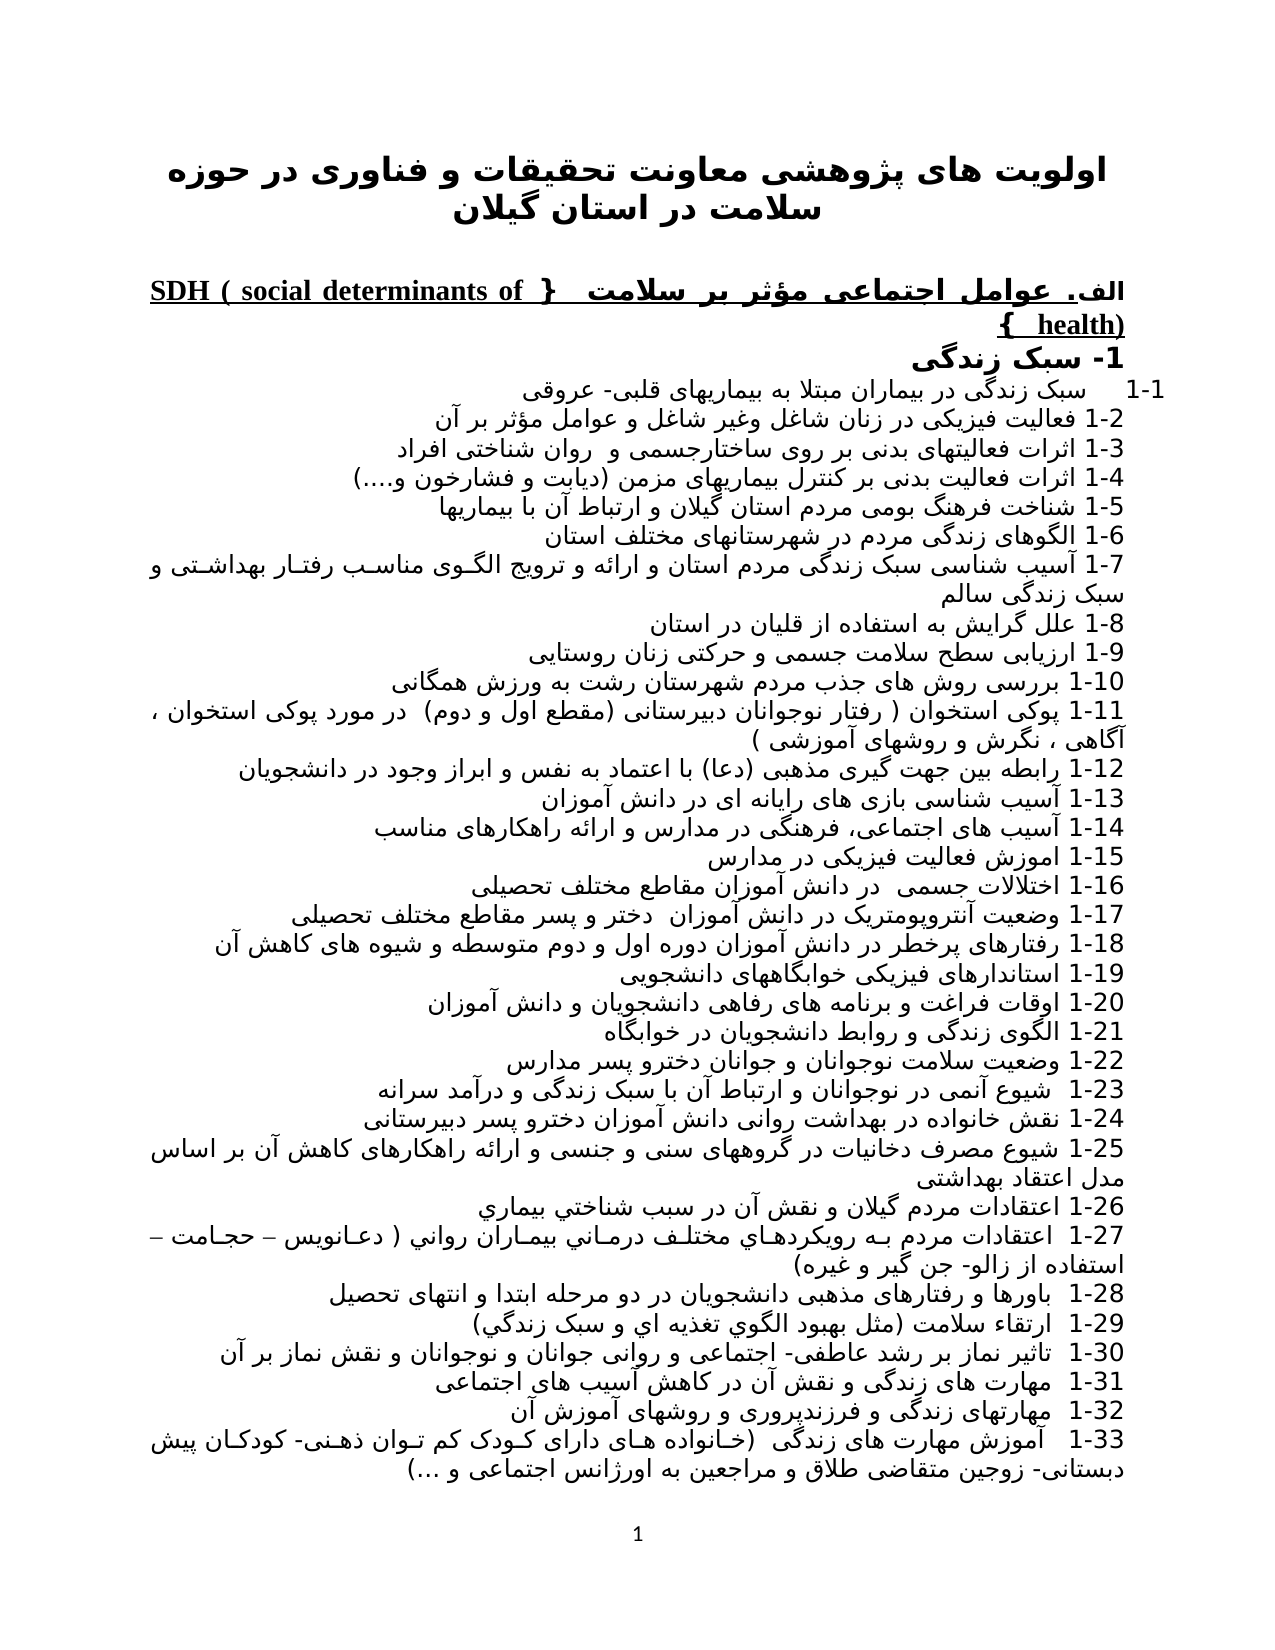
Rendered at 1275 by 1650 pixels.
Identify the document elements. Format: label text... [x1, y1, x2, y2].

text 1-21 الگوی زندگی و روابط دانشجویان در خوابگاه [150, 1017, 1125, 1046]
text 1-29 ارتقاء سلامت (مثل بهبود الگوي تغذيه اي و سبک زندگي) [150, 1309, 1125, 1338]
text 1-32 مهارتهای زندگی و فرزندپروری و روشهای آموزش آن [150, 1396, 1125, 1426]
text 1-9 ارزیابی سطح سلامت جسمی و حرکتی زنان روستایی [150, 638, 1125, 667]
text 1-19 استاندارهای فیزیکی خوابگاههای دانشجویی [150, 959, 1125, 988]
text 1-15 اموزش فعالیت فیزیکی در مدارس [150, 842, 1125, 871]
text 1-3 اثرات فعالیتهای بدنی بر روی ساختارجسمی و روان شناختی افراد [150, 434, 1125, 463]
list سبک زندگی در بیماران مبتلا به بیماریهای قلبی- عروقی [150, 375, 1125, 404]
text 1-30 تاثیر نماز بر رشد عاطفی- اجتماعی و روانی جوانان و نوجوانان و نقش نماز بر آن [150, 1338, 1125, 1367]
text 1-25 شیوع مصرف دخانیات در گروههای سنی و جنسی و ارائه راهکارهای کاهش آن بر اساس مدل اعتقاد بهداشتی [150, 1134, 1125, 1192]
text 1-12 رابطه بین جهت گیری مذهبی (دعا) با اعتماد به نفس و ابراز وجود در دانشجویان [150, 754, 1125, 784]
text 1-14 آسیب های اجتماعی، فرهنگی در مدارس و ارائه راهکارهای مناسب [150, 813, 1125, 842]
text 1-8 علل گرایش به استفاده از قلیان در استان [150, 609, 1125, 638]
text اولويت های پژوهشی معاونت تحقیقات و فناوری در حوزه سلامت در استان گيلان [150, 150, 1125, 228]
text 1-5 شناخت فرهنگ بومی مردم استان گیلان و ارتباط آن با بیماریها [150, 492, 1125, 521]
text 1-11 پوکی استخوان ( رفتار نوجوانان دبیرستانی (مقطع اول و دوم) در مورد پوکی استخوان ، آگاهی ، نگرش و روشهای آموزشی ) [150, 696, 1125, 754]
text 1-4 اثرات فعالیت بدنی بر کنترل بیماریهای مزمن (دیابت و فشارخون و....) [150, 463, 1125, 492]
text 1-27 اعتقادات مردم به رويكردهاي مختلف درماني بيماران رواني ( دعانويس – حجامت – استفاده از زالو- جن گير و غيره) [150, 1221, 1125, 1280]
text 1-6 الگوهای زندگی مردم در شهرستانهای مختلف استان [150, 521, 1125, 550]
text 1-26 اعتقادات مردم گيلان و نقش آن در سبب شناختي بيماري [150, 1192, 1125, 1221]
text 1-31 مهارت های زندگی و نقش آن در کاهش آسیب های اجتماعی [150, 1367, 1125, 1396]
text 1-24 نقش خانواده در بهداشت روانی دانش آموزان دخترو پسر دبیرستانی [150, 1104, 1125, 1134]
text 1-22 وضعیت سلامت نوجوانان و جوانان دخترو پسر مدارس [150, 1046, 1125, 1075]
text 1-16 اختلالات جسمی در دانش آموزان مقاطع مختلف تحصیلی [150, 871, 1125, 900]
text 1-33 آموزش مهارت های زندگی (خانواده های دارای کودک کم توان ذهنی- کودکان پیش دبستانی- زوجین متقاضی طلاق و مراجعین به اورژانس اجتماعی و ...) [150, 1426, 1125, 1484]
text 1-2 فعالیت فیزیکی در زنان شاغل وغیر شاغل و عوامل مؤثر بر آن [150, 404, 1125, 434]
text 1-7 آسیب شناسی سبک زندگی مردم استان و ارائه و ترویج الگوی مناسب رفتار بهداشتی و سبک زندگی سالم [150, 550, 1125, 609]
text الف. عوامل اجتماعی مؤثر بر سلامت { SDH ( social determinants of health) } [150, 273, 1125, 341]
text 1- سبک زندگی [150, 341, 1125, 375]
text 1-20 اوقات فراغت و برنامه های رفاهی دانشجویان و دانش آموزان [150, 988, 1125, 1017]
text 1-17 وضعیت آنتروپومتریک در دانش آموزان دختر و پسر مقاطع مختلف تحصیلی [150, 900, 1125, 929]
text 1-13 آسیب شناسی بازی های رایانه ای در دانش آموزان [150, 784, 1125, 813]
text 1-28 باورها و رفتارهای مذهبی دانشجویان در دو مرحله ابتدا و انتهای تحصیل [150, 1280, 1125, 1309]
text 1-23 شیوع آنمی در نوجوانان و ارتباط آن با سبک زندگی و درآمد سرانه [150, 1075, 1125, 1104]
text 1-18 رفتارهای پرخطر در دانش آموزان دوره اول و دوم متوسطه و شیوه های کاهش آن [150, 929, 1125, 959]
text 1-10 بررسی روش های جذب مردم شهرستان رشت به ورزش همگانی [150, 667, 1125, 696]
